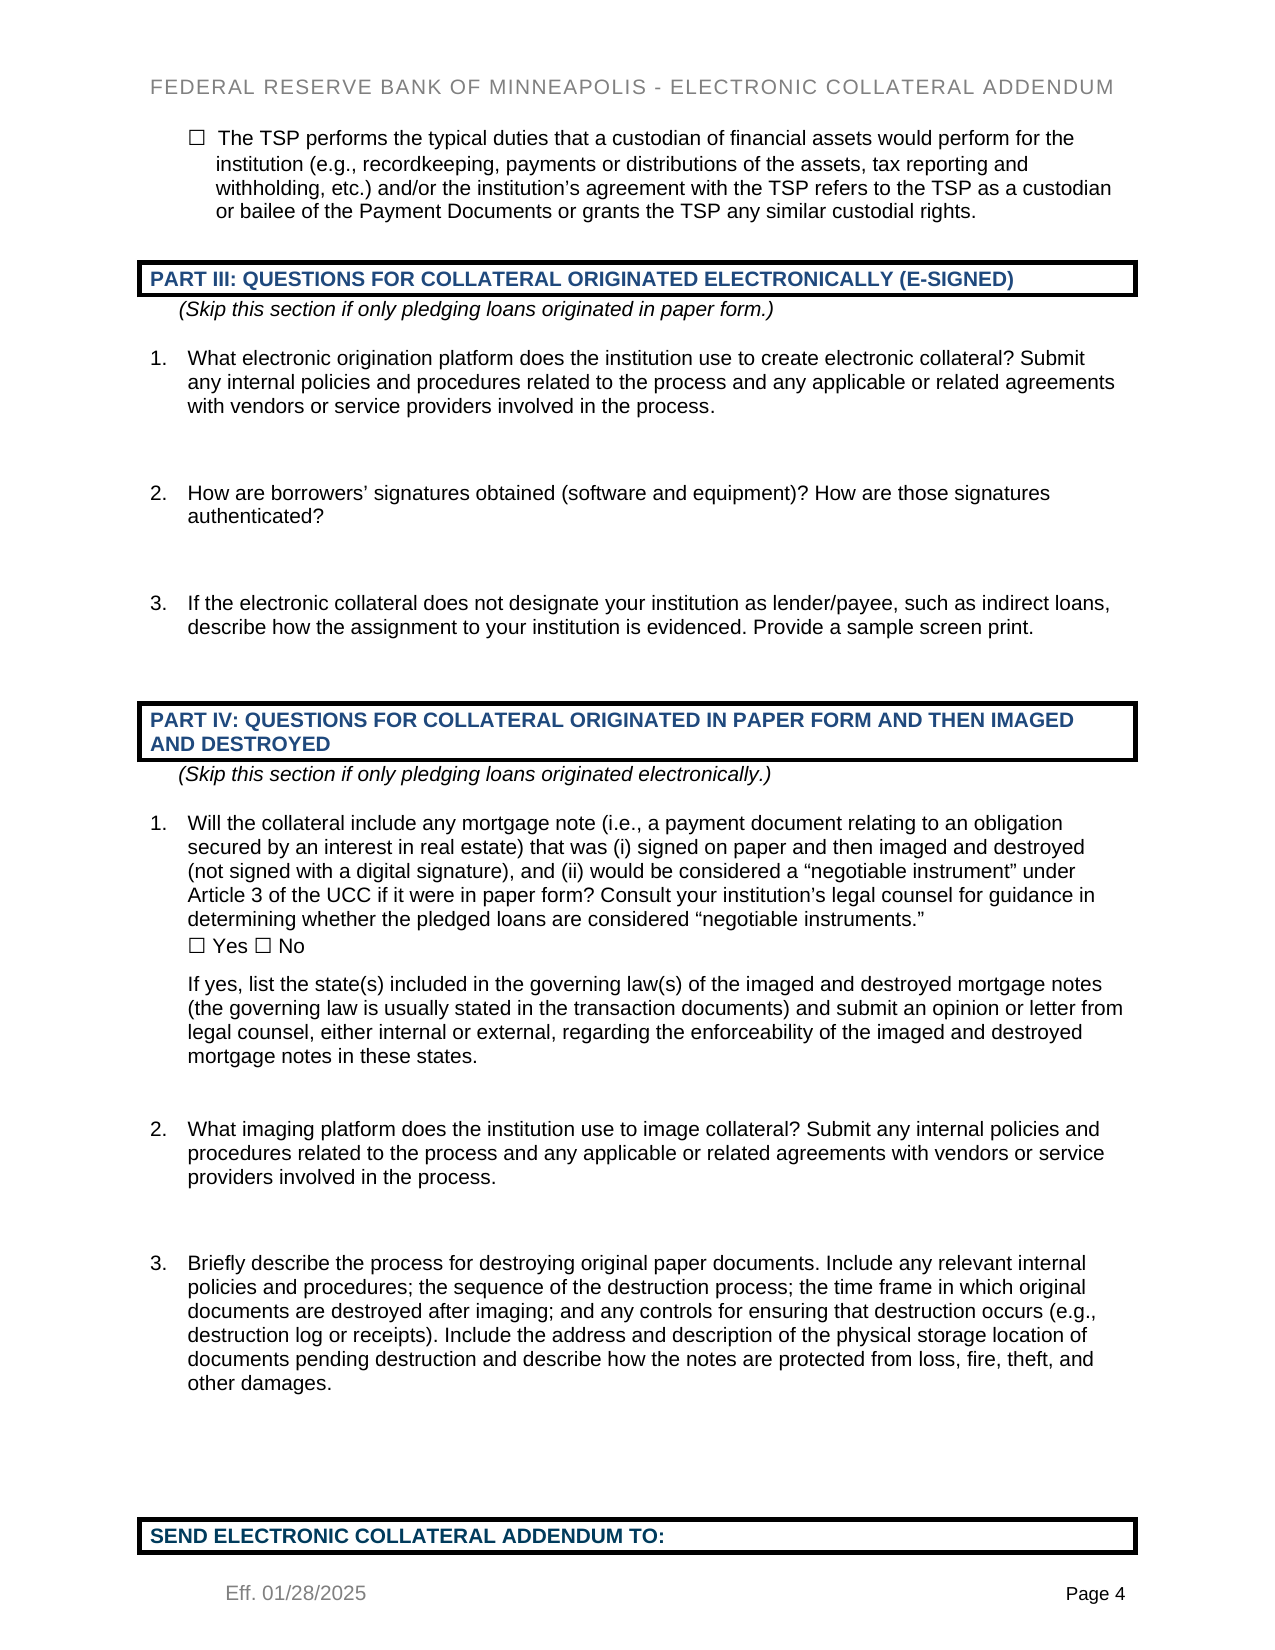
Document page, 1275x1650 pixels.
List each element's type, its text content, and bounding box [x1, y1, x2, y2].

list Briefly describe the process for destroying original paper documents. Include any relevant internal policies and procedures; the sequence of the destruction process; the time frame in which original documents are destroyed after imaging; and any controls for ensuring that destruction occurs (e.g., destruction log or receipts). Include the address and description of the physical storage location of documents pending destruction and describe how the notes are protected from loss, fire, theft, and other damages. [150, 1251, 1125, 1394]
subtitle SEND ELECTRONIC COLLATERAL ADDENDUM TO: [142, 1522, 1133, 1550]
list Will the collateral include any mortgage note (i.e., a payment document relating to an obligation secured by an interest in real estate) that was (i) signed on paper and then imaged and destroyed (not signed with a digital signature), and (ii) would be considered a “negotiable instrument” under Article 3 of the UCC if it were in paper form? Consult your institution’s legal counsel for guidance in determining whether the pledged loans are considered “negotiable instruments.” [150, 811, 1125, 931]
text PART III: QUESTIONS FOR COLLATERAL ORIGINATED ELECTRONICALLY (E-SIGNED) [142, 265, 1133, 293]
list The TSP performs the typical duties that a custodian of financial assets would perform for the institution (e.g., recordkeeping, payments or distributions of the assets, tax reporting and withholding, etc.) and/or the institution’s agreement with the TSP refers to the TSP as a custodian or bailee of the Payment Documents or grants the TSP any similar custodial rights. [187, 123, 1125, 223]
list What imaging platform does the institution use to image collateral? Submit any internal policies and procedures related to the process and any applicable or related agreements with vendors or service providers involved in the process. [150, 1117, 1125, 1188]
list What electronic origination platform does the institution use to create electronic collateral? Submit any internal policies and procedures related to the process and any applicable or related agreements with vendors or service providers involved in the process. [150, 346, 1125, 418]
text PART IV: QUESTIONS FOR COLLATERAL ORIGINATED IN PAPER FORM AND THEN IMAGED AND DESTROYED [142, 706, 1133, 758]
list How are borrowers’ signatures obtained (software and equipment)? How are those signatures authenticated? [150, 480, 1125, 528]
list (Skip this section if only pledging loans originated electronically.) [178, 762, 1125, 786]
list If the electronic collateral does not designate your institution as lender/payee, such as indirect loans, describe how the assignment to your institution is evidenced. Provide a sample screen print. [150, 591, 1125, 638]
text Yes No [187, 931, 1125, 959]
list (Skip this section if only pledging loans originated in paper form.) [178, 297, 1125, 321]
text If yes, list the state(s) included in the governing law(s) of the imaged and destroyed mortgage notes (the governing law is usually stated in the transaction documents) and submit an opinion or letter from legal counsel, either internal or external, regarding the enforceability of the imaged and destroyed mortgage notes in these states. [187, 972, 1125, 1068]
